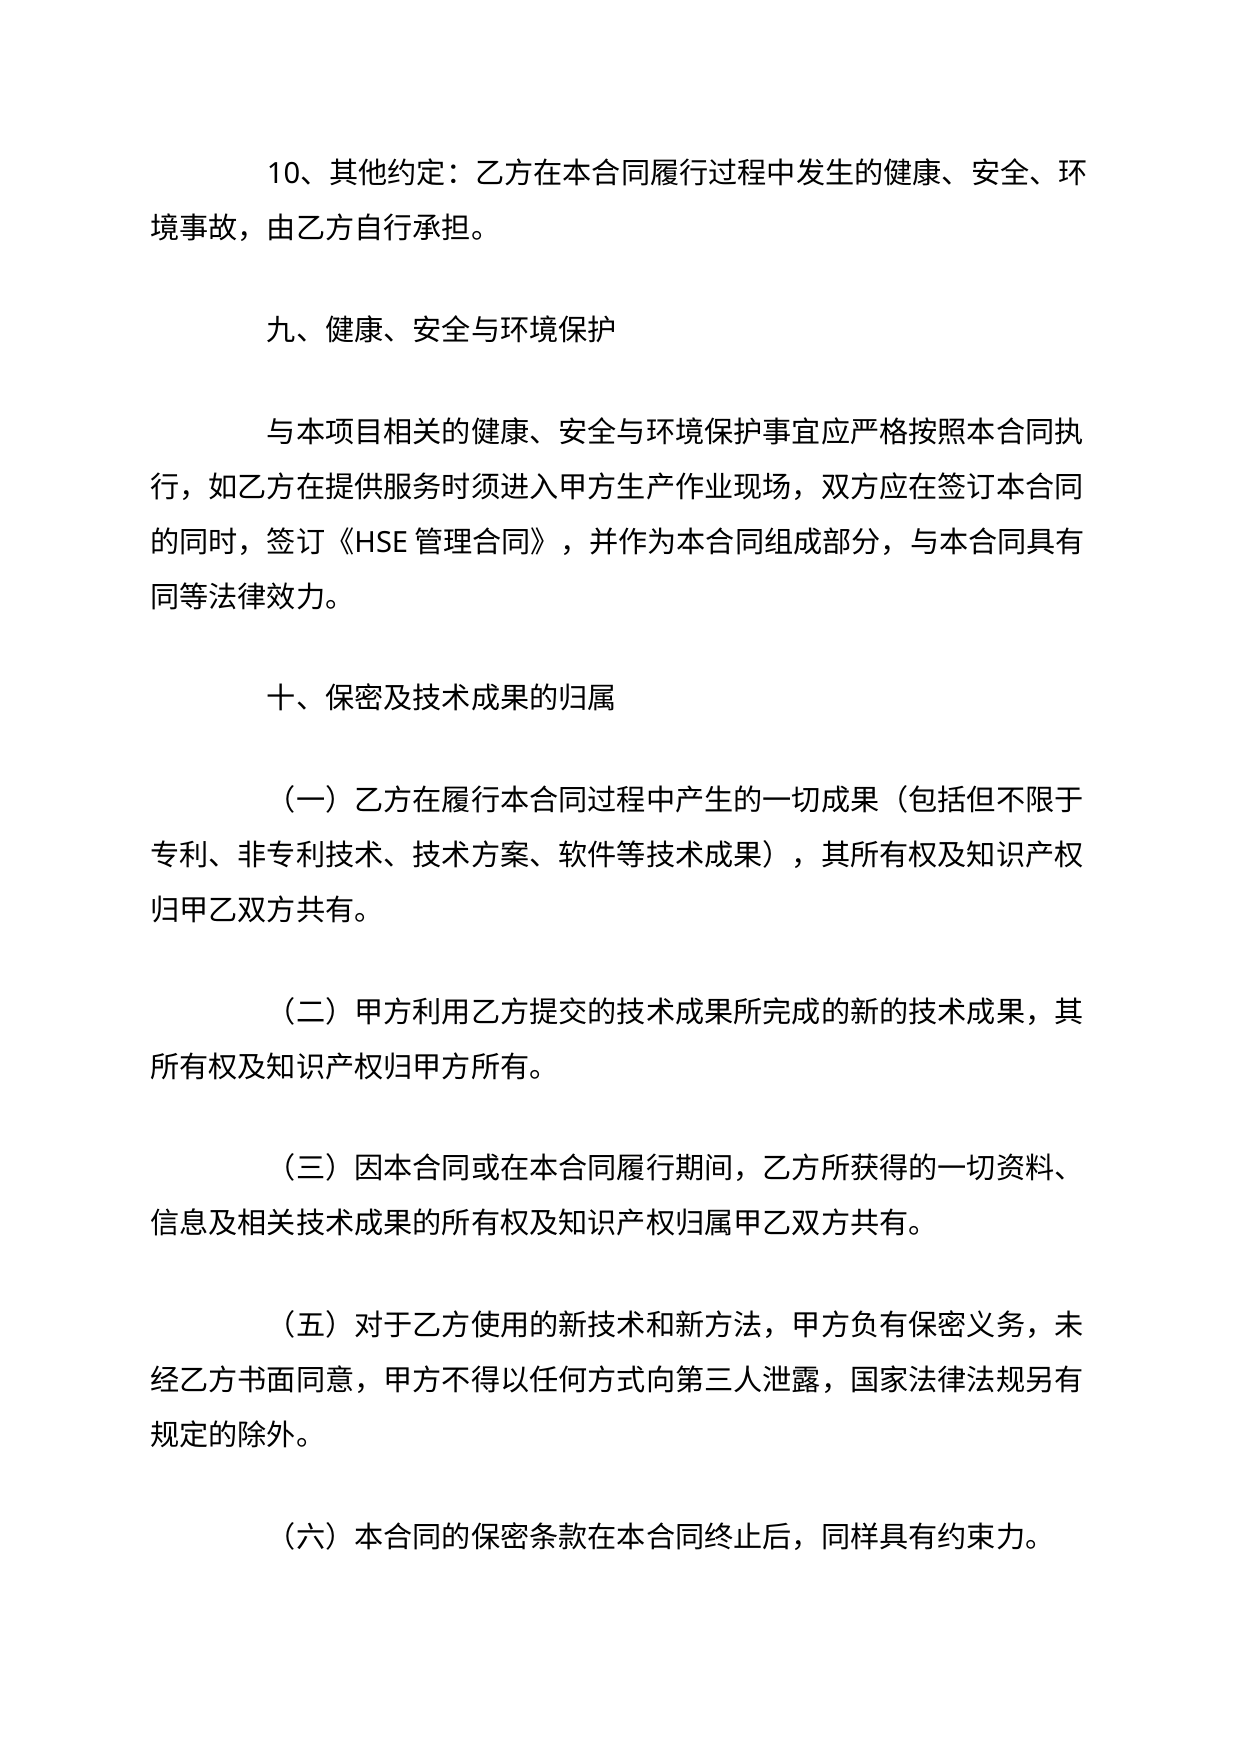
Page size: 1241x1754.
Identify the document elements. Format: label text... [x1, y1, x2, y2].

text 十、保密及技术成果的归属 [150, 675, 1090, 717]
text （三）因本合同或在本合同履行期间，乙方所获得的一切资料、信息及相关技术成果的所有权及知识产权归属甲乙双方共有。 [150, 1145, 1090, 1242]
text 与本项目相关的健康、安全与环境保护事宜应严格按照本合同执行，如乙方在提供服务时须进入甲方生产作业现场，双方应在签订本合同的同时，签订《HSE管理合同》，并作为本合同组成部分，与本合同具有同等法律效力。 [150, 408, 1090, 616]
text （五）对于乙方使用的新技术和新方法，甲方负有保密义务，未经乙方书面同意，甲方不得以任何方式向第三人泄露，国家法律法规另有规定的除外。 [150, 1302, 1090, 1454]
text （二）甲方利用乙方提交的技术成果所完成的新的技术成果，其所有权及知识产权归甲方所有。 [150, 988, 1090, 1086]
text （一）乙方在履行本合同过程中产生的一切成果（包括但不限于专利、非专利技术、技术方案、软件等技术成果），其所有权及知识产权归甲乙双方共有。 [150, 777, 1090, 929]
text 九、健康、安全与环境保护 [150, 307, 1090, 349]
text （六）本合同的保密条款在本合同终止后，同样具有约束力。 [150, 1513, 1090, 1556]
text 10、其他约定：乙方在本合同履行过程中发生的健康、安全、环境事故，由乙方自行承担。 [150, 150, 1090, 247]
